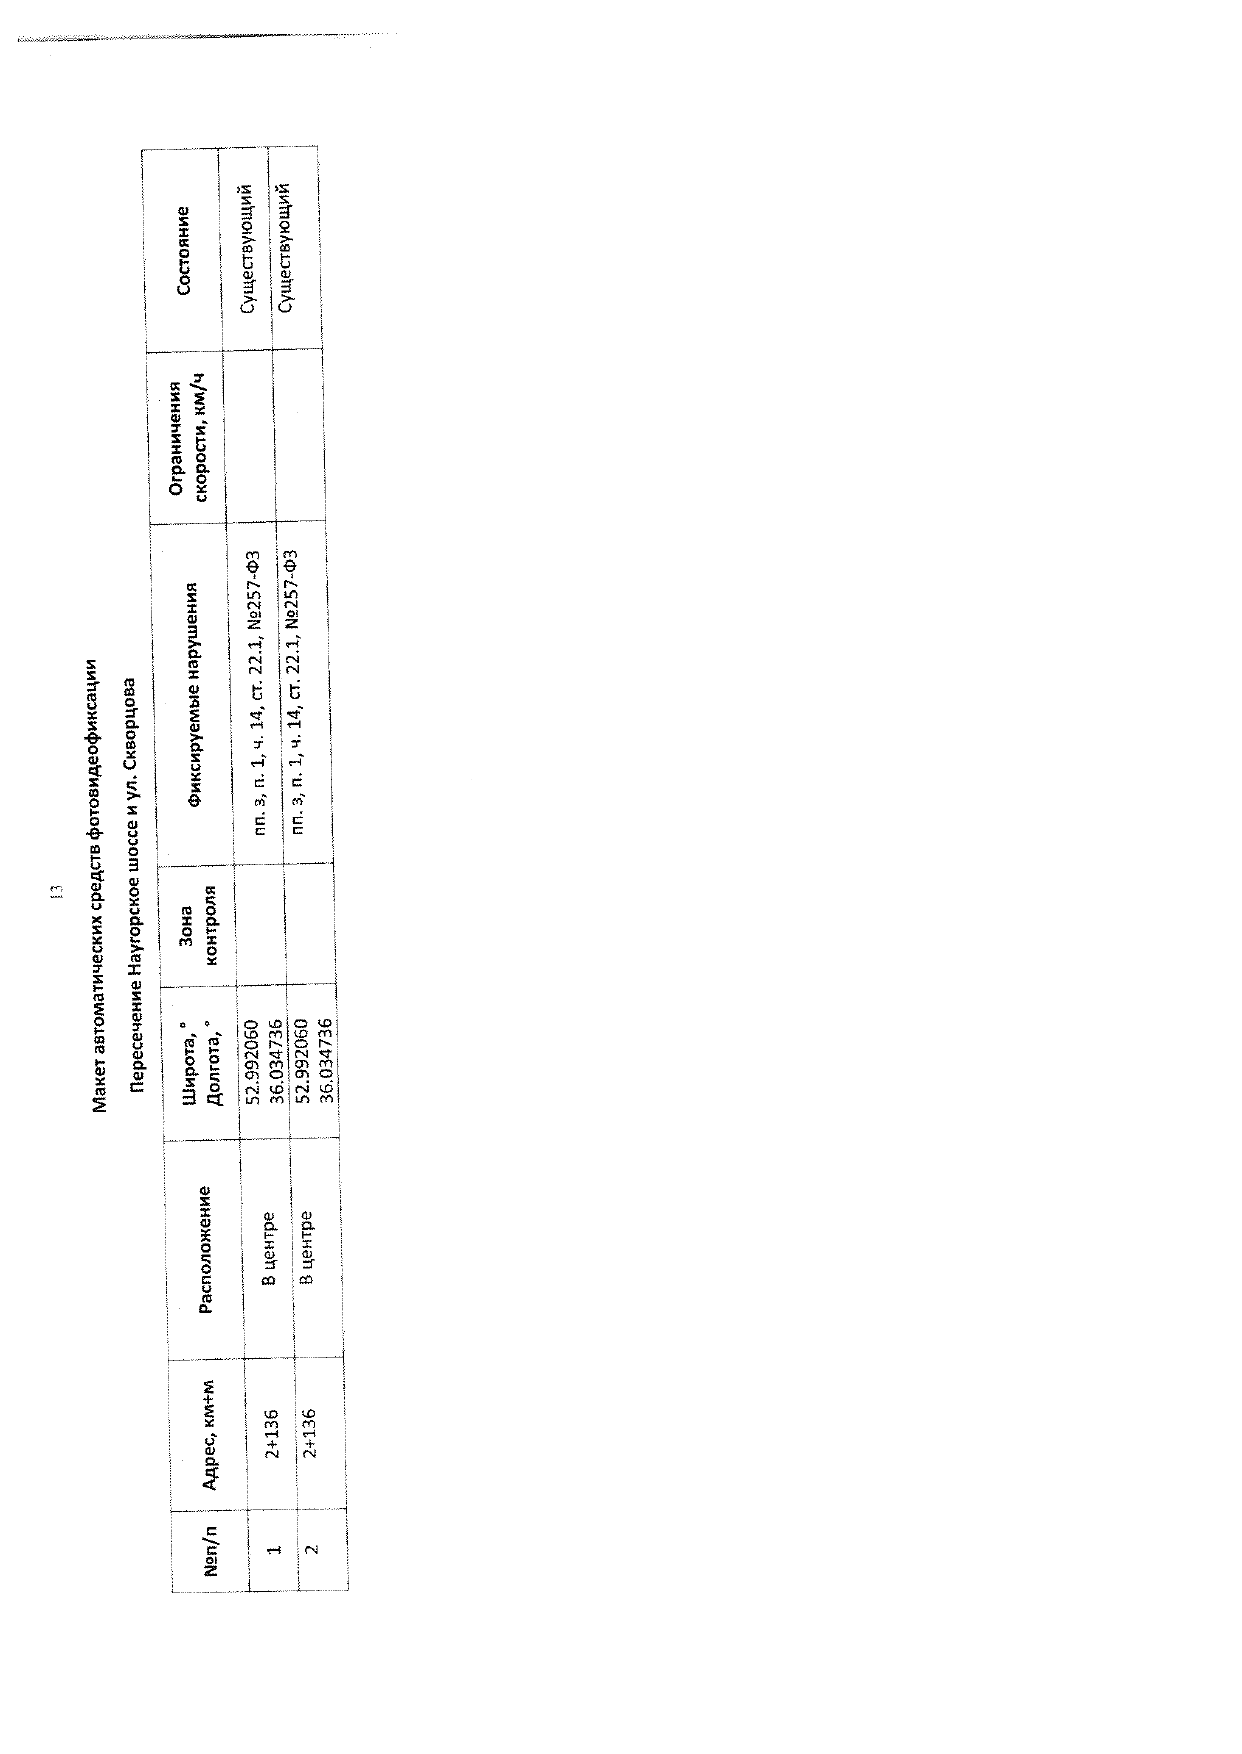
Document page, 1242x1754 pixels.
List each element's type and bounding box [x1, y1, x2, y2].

picture [17, 33, 472, 1593]
